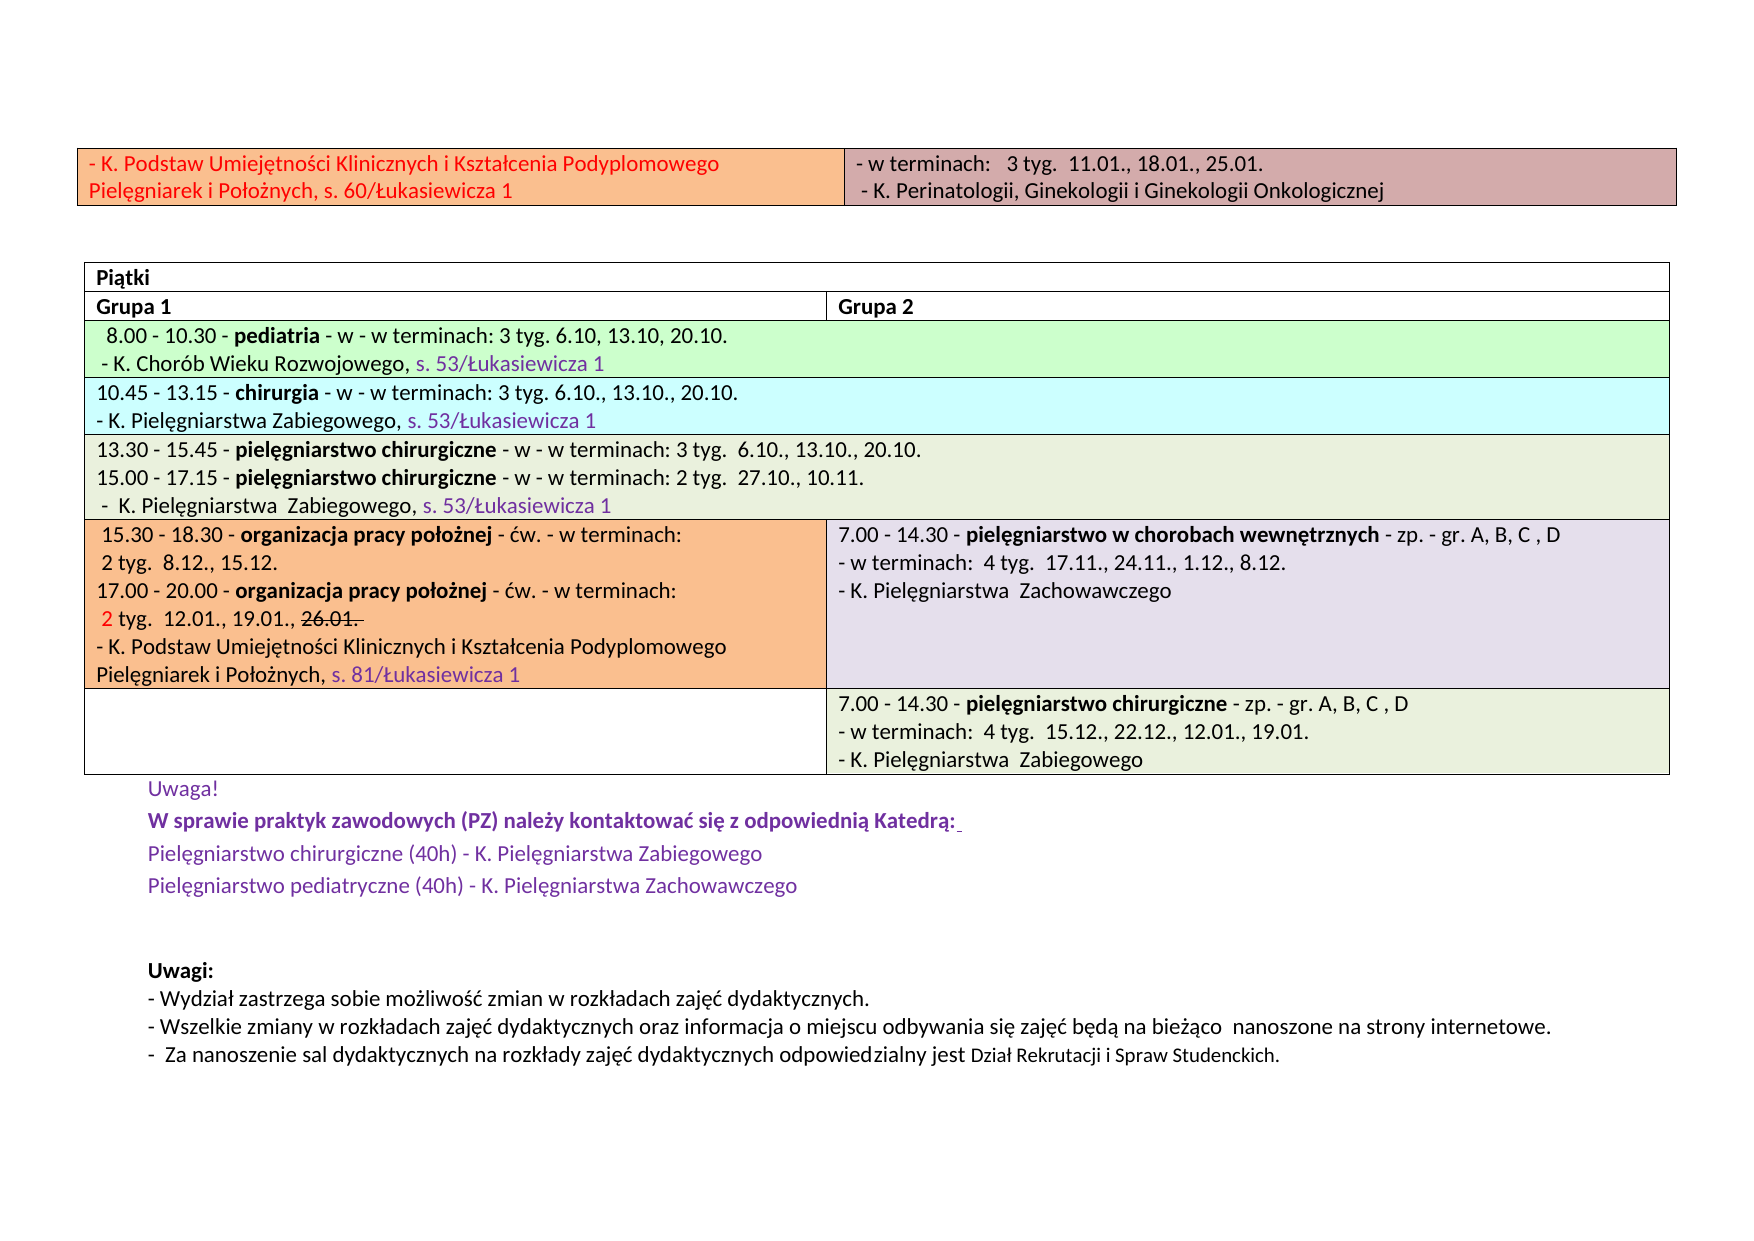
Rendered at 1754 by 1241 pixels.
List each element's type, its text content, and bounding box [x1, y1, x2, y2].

table_cell 15.30 - 18.30 - organizacja pracy położnej - ćw. - w terminach: 2 tyg. 8.12., 15.12. 17.00 - 20.00 - organizacja pracy położnej - ćw. - w terminach: 2 tyg. 12.01., 19.01., 26.01. - K. Podstaw Umiejętności Klinicznych i Kształcenia Podyplomowego Pielęgniarek i Położnych, s. 81/Łukasiewicza 1 [85, 520, 826, 688]
text - Wszelkie zmiany w rozkładach zajęć dydaktycznych oraz informacja o miejscu odbywania się zajęć będą na bieżąco nanoszone na strony internetowe. [148, 1012, 1606, 1040]
text Pielęgniarstwo pediatryczne (40h) - K. Pielęgniarstwa Zachowawczego [148, 871, 1606, 899]
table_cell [845, 149, 1676, 205]
table_cell 7.00 - 14.30 - pielęgniarstwo chirurgiczne - zp. - gr. A, B, C , D - w terminach: 4 tyg. 15.12., 22.12., 12.01., 19.01. - K. Pielęgniarstwa Zabiegowego [827, 689, 1669, 773]
table_cell Grupa 2 [827, 292, 1669, 320]
table_cell 7.00 - 14.30 - pielęgniarstwo w chorobach wewnętrznych - zp. - gr. A, B, C , D - w terminach: 4 tyg. 17.11., 24.11., 1.12., 8.12. - K. Pielęgniarstwa Zachowawczego [827, 520, 1669, 688]
table_header Piątki [85, 263, 1669, 291]
table_cell [85, 689, 826, 773]
text Pielęgniarstwo chirurgiczne (40h) - K. Pielęgniarstwa Zabiegowego [148, 839, 1606, 867]
table_cell Grupa 1 [85, 292, 826, 320]
text W sprawie praktyk zawodowych (PZ) należy kontaktować się z odpowiednią Katedrą: [148, 807, 1606, 835]
text Uwagi: [148, 956, 1606, 984]
table_cell 10.45 - 13.15 - chirurgia - w - w terminach: 3 tyg. 6.10., 13.10., 20.10. - K. Pielęgniarstwa Zabiegowego, s. 53/Łukasiewicza 1 [85, 378, 1669, 434]
table_cell 8.00 - 10.30 - pediatria - w - w terminach: 3 tyg. 6.10, 13.10, 20.10. - K. Chorób Wieku Rozwojowego, s. 53/Łukasiewicza 1 [85, 321, 1669, 377]
text - Za nanoszenie sal dydaktycznych na rozkłady zajęć dydaktycznych odpowiedzialny jest Dział Rekrutacji i Spraw Studenckich. [148, 1040, 1606, 1068]
text Uwaga! [148, 775, 1606, 802]
table_cell 13.30 - 15.45 - pielęgniarstwo chirurgiczne - w - w terminach: 3 tyg. 6.10., 13.10., 20.10. 15.00 - 17.15 - pielęgniarstwo chirurgiczne - w - w terminach: 2 tyg. 27.10., 10.11. - K. Pielęgniarstwa Zabiegowego, s. 53/Łukasiewicza 1 [85, 435, 1669, 519]
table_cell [78, 149, 844, 205]
text - Wydział zastrzega sobie możliwość zmian w rozkładach zajęć dydaktycznych. [148, 984, 1606, 1012]
